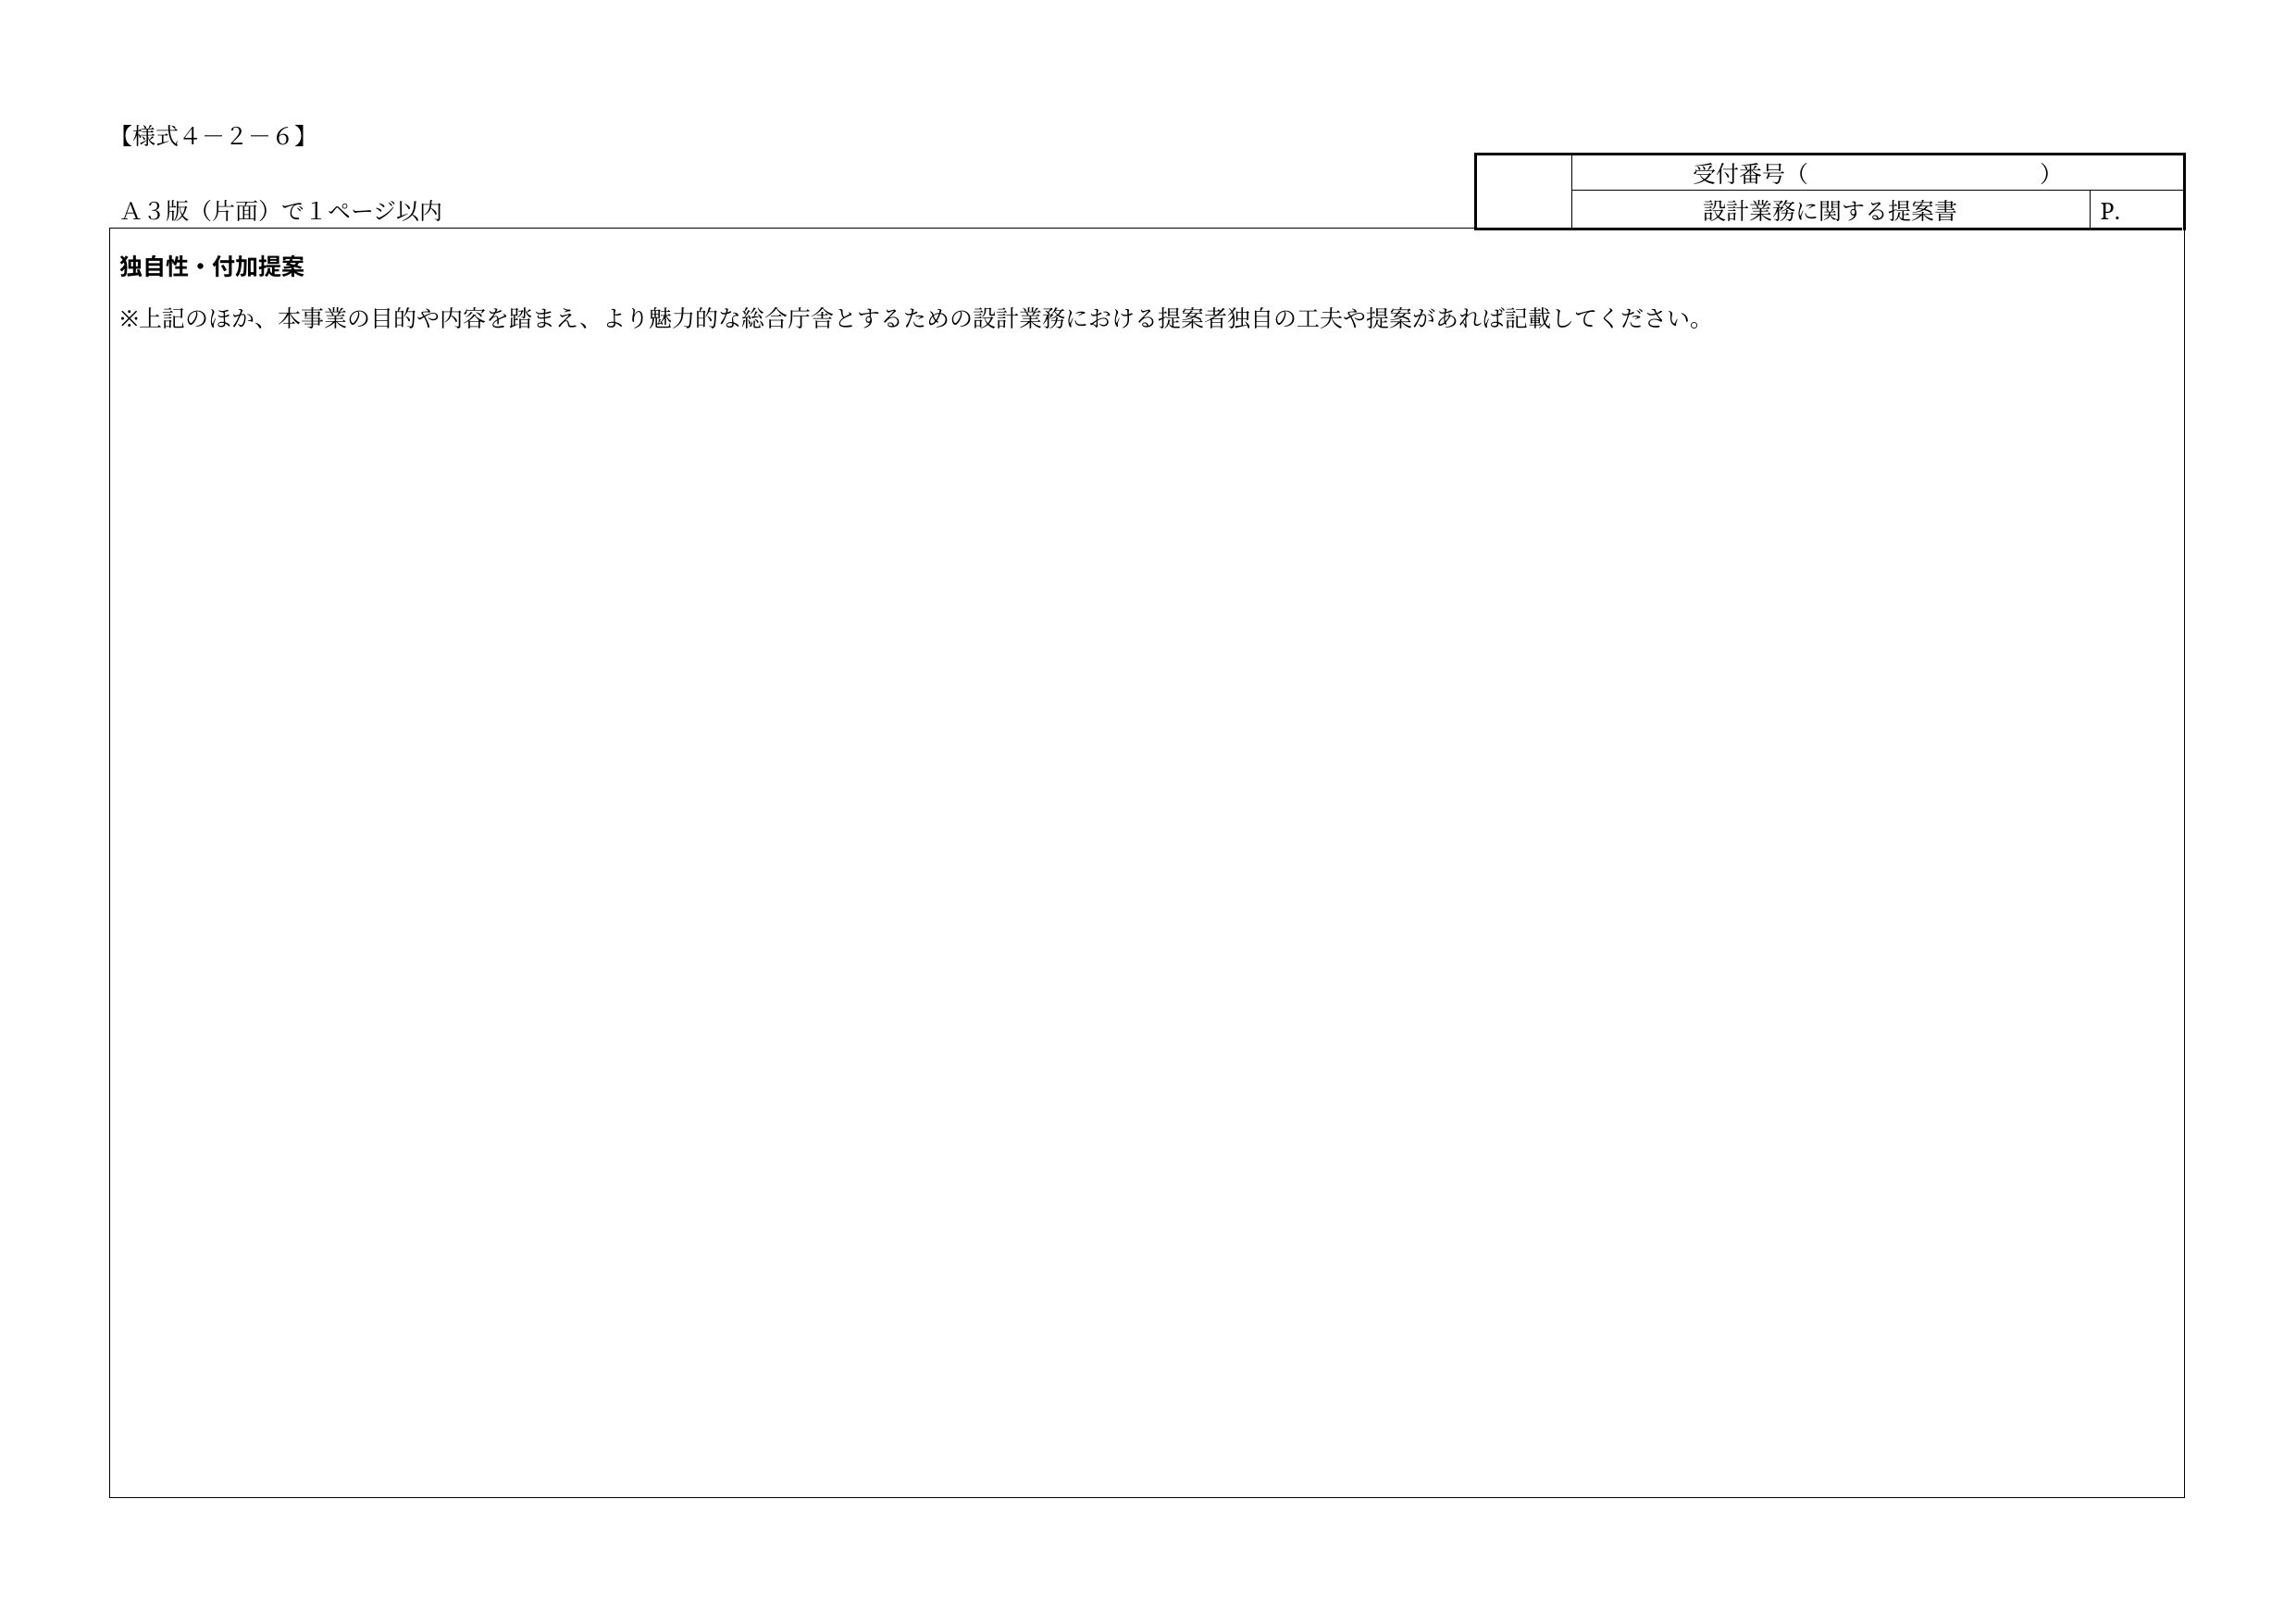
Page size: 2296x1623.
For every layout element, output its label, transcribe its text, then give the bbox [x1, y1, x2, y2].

table_cell 設計業務に関する提案書 [1572, 191, 2090, 228]
table_header [1477, 155, 1571, 228]
table_header 受付番号（ ） [1572, 155, 2183, 190]
table_cell 独自性・付加提案 ※上記のほか、本事業の目的や内容を踏まえ、より魅力的な総合庁舎とするための設計業務における提案者独自の工夫や提案があれば記載してください。 [110, 228, 2184, 1497]
table_cell P． [2091, 191, 2183, 228]
table_header Ａ３版（片面）で１ページ以内 [109, 153, 1474, 228]
text 【様式４－２－６】 [109, 118, 2186, 152]
